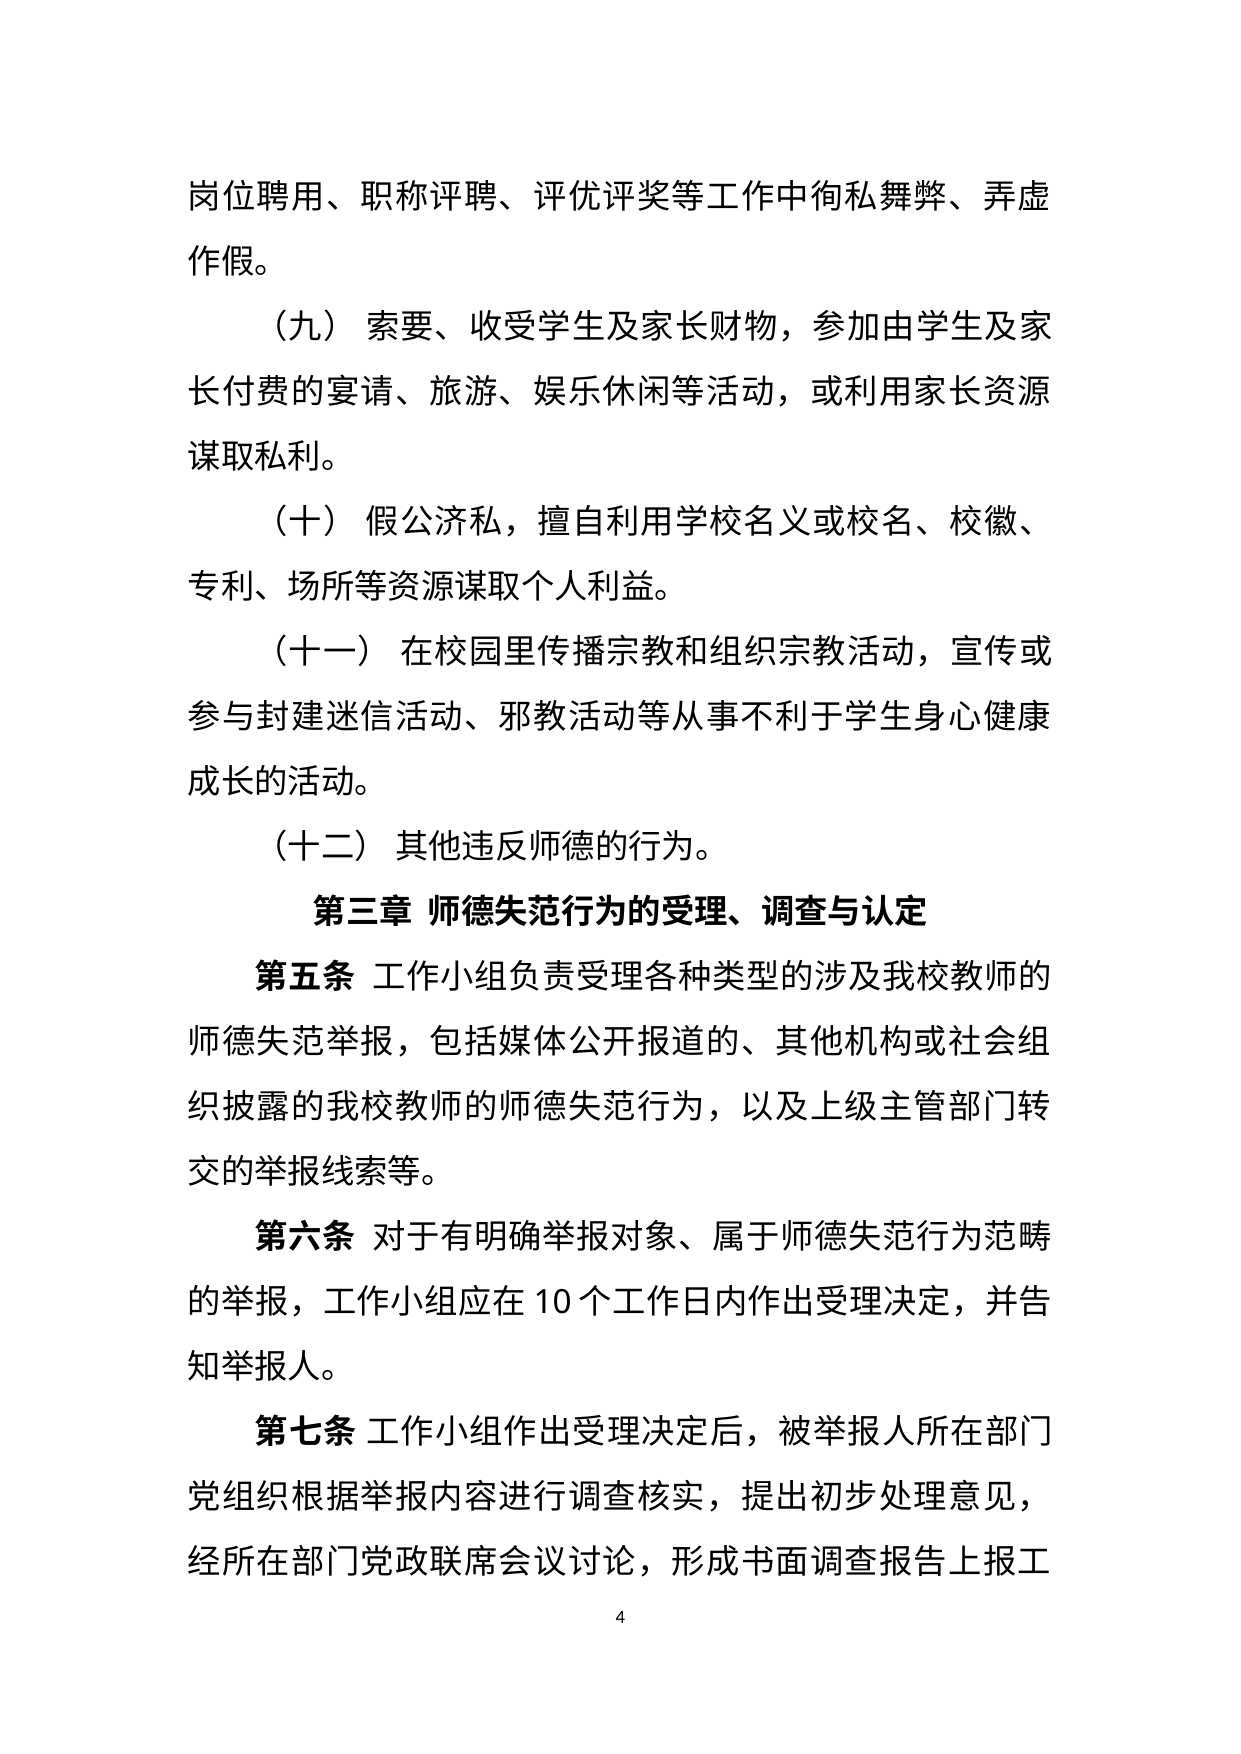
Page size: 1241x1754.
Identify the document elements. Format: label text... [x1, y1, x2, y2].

text （九） 索要、收受学生及家长财物，参加由学生及家长付费的宴请、旅游、娱乐休闲等活动，或利用家长资源谋取私利。 [187, 292, 1053, 487]
text 第五条 工作小组负责受理各种类型的涉及我校教师的师德失范举报，包括媒体公开报道的、其他机构或社会组织披露的我校教师的师德失范行为，以及上级主管部门转交的举报线索等。 [187, 942, 1053, 1202]
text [187, 162, 1053, 292]
text 第六条 对于有明确举报对象、属于师德失范行为范畴的举报，工作小组应在10个工作日内作出受理决定，并告知举报人。 [187, 1202, 1053, 1397]
text （十） 假公济私，擅自利用学校名义或校名、校徽、专利、场所等资源谋取个人利益。 [187, 487, 1053, 617]
text （十二） 其他违反师德的行为。 [187, 812, 1053, 877]
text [187, 1397, 1053, 1592]
text （十一） 在校园里传播宗教和组织宗教活动，宣传或参与封建迷信活动、邪教活动等从事不利于学生身心健康成长的活动。 [187, 617, 1053, 812]
text 第三章 师德失范行为的受理、调查与认定 [187, 877, 1053, 942]
